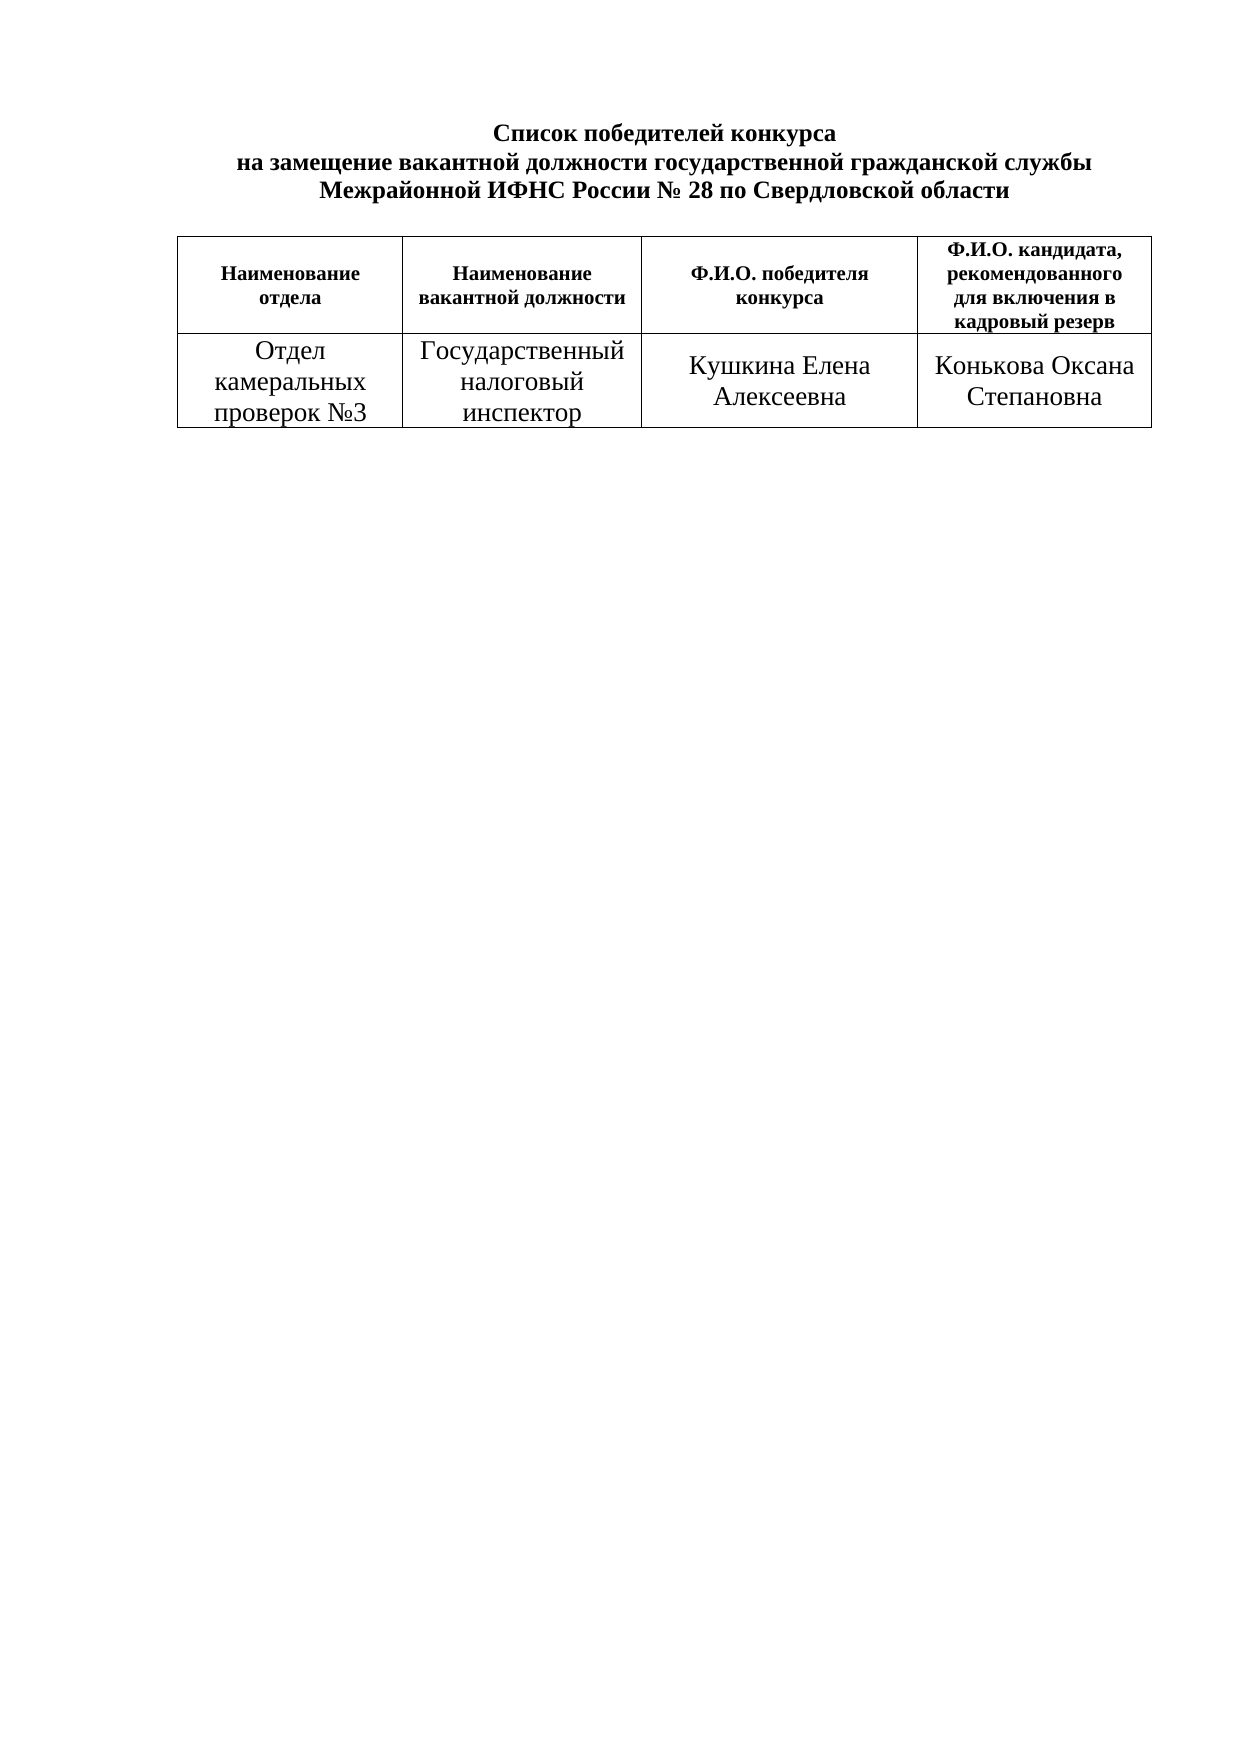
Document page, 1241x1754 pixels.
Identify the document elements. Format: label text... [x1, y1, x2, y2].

table_cell Конькова Оксана Степановна [918, 334, 1151, 427]
table_header Наименование отдела [178, 237, 402, 333]
text на замещение вакантной должности государственной гражданской службы Межрайонной ИФНС России № 28 по Свердловской области [177, 147, 1152, 204]
table_cell Государственный налоговый инспектор [403, 334, 641, 427]
table_header Ф.И.О. кандидата, рекомендованного для включения в кадровый резерв [918, 237, 1151, 333]
table_header Ф.И.О. победителя конкурса [642, 237, 917, 333]
table_header Наименование вакантной должности [403, 237, 641, 333]
table_cell Отдел камеральных проверок №3 [178, 334, 402, 427]
text Список победителей конкурса [177, 118, 1152, 147]
table_cell Кушкина Елена Алексеевна [642, 334, 917, 427]
